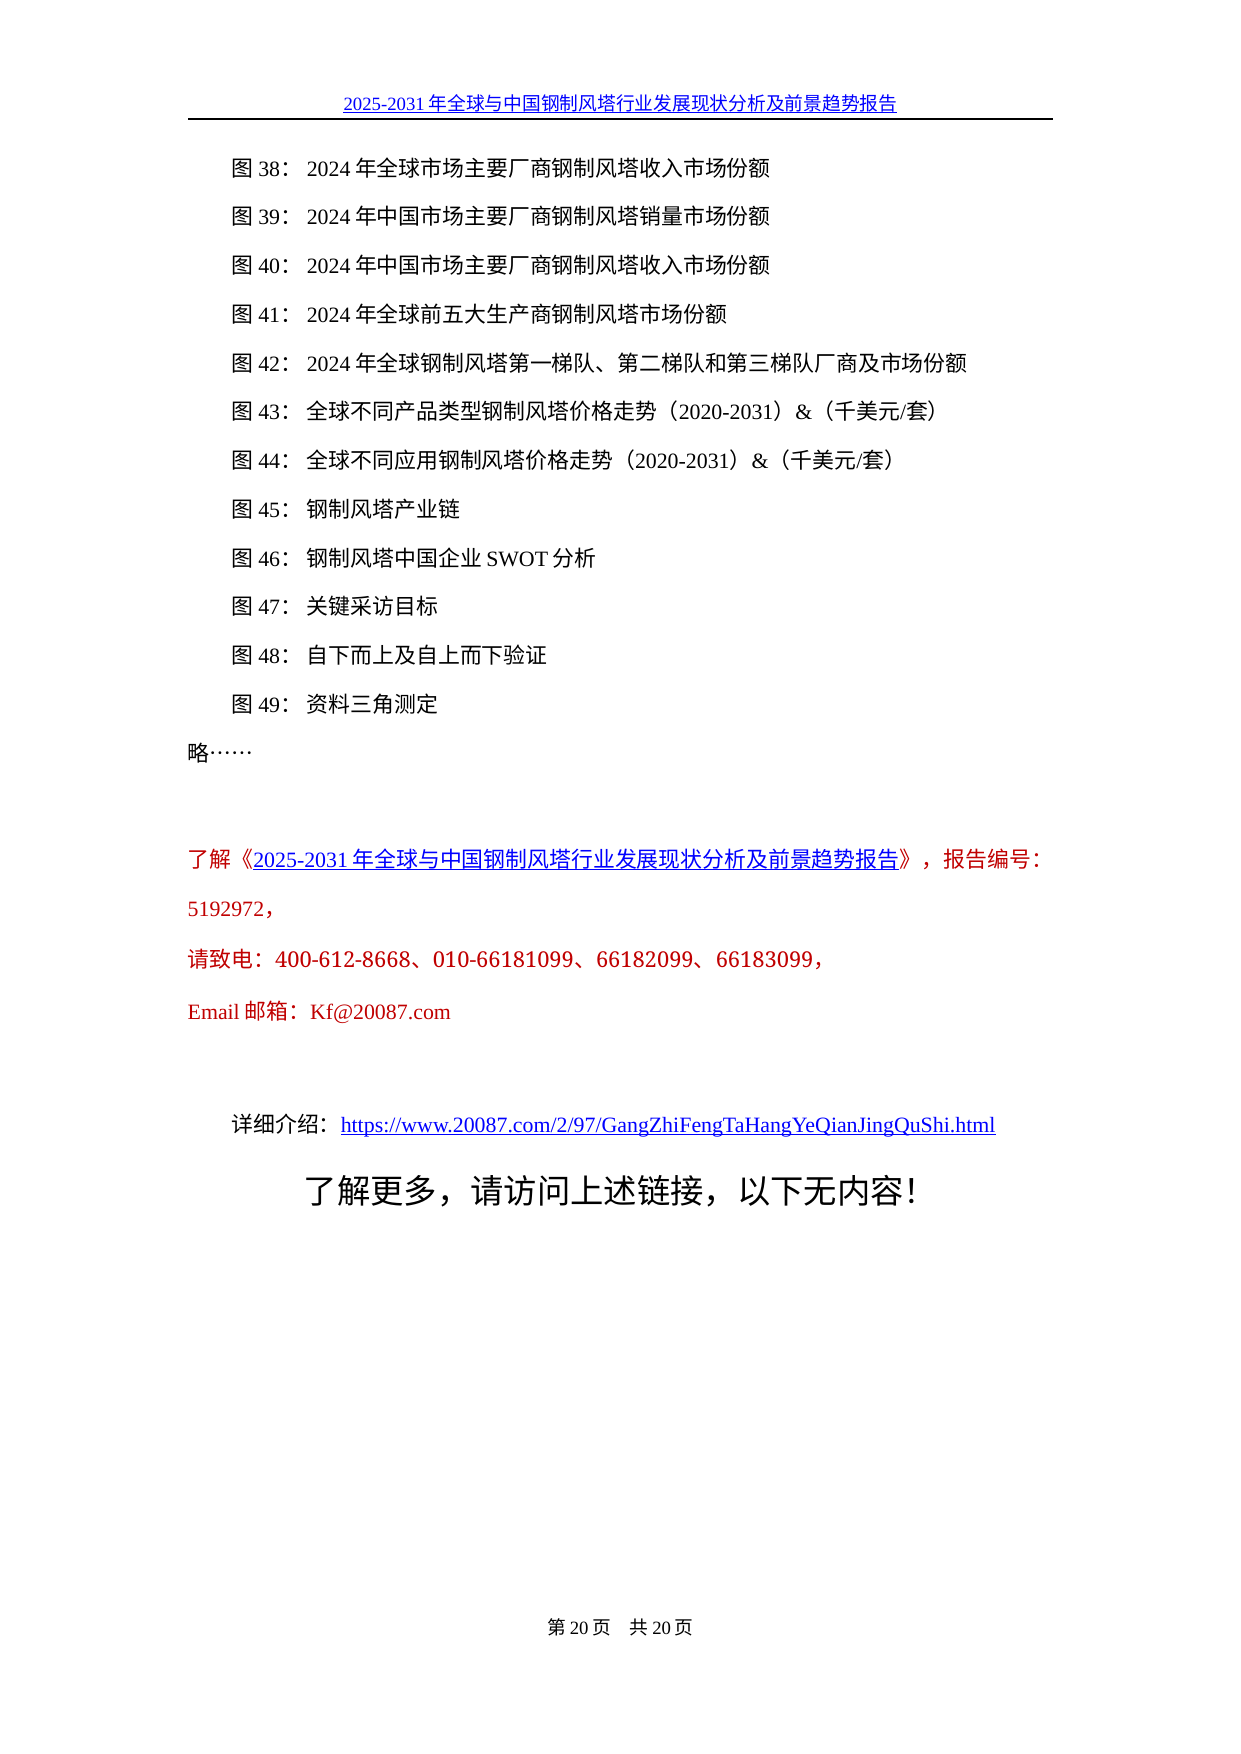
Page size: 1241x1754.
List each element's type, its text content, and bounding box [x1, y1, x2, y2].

text 请致电：400-612-8668、010-66181099、66182099、66183099， [187, 942, 1053, 974]
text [187, 150, 1053, 768]
text Email邮箱：Kf@20087.com [187, 993, 1053, 1026]
text 详细介绍：https://www.20087.com/2/97/GangZhiFengTaHangYeQianJingQuShi.html [187, 1106, 1053, 1139]
title 了解更多，请访问上述链接，以下无内容！ [187, 1156, 1053, 1221]
text 了解《2025-2031年全球与中国钢制风塔行业发展现状分析及前景趋势报告》，报告编号：5192972， [187, 842, 1053, 923]
